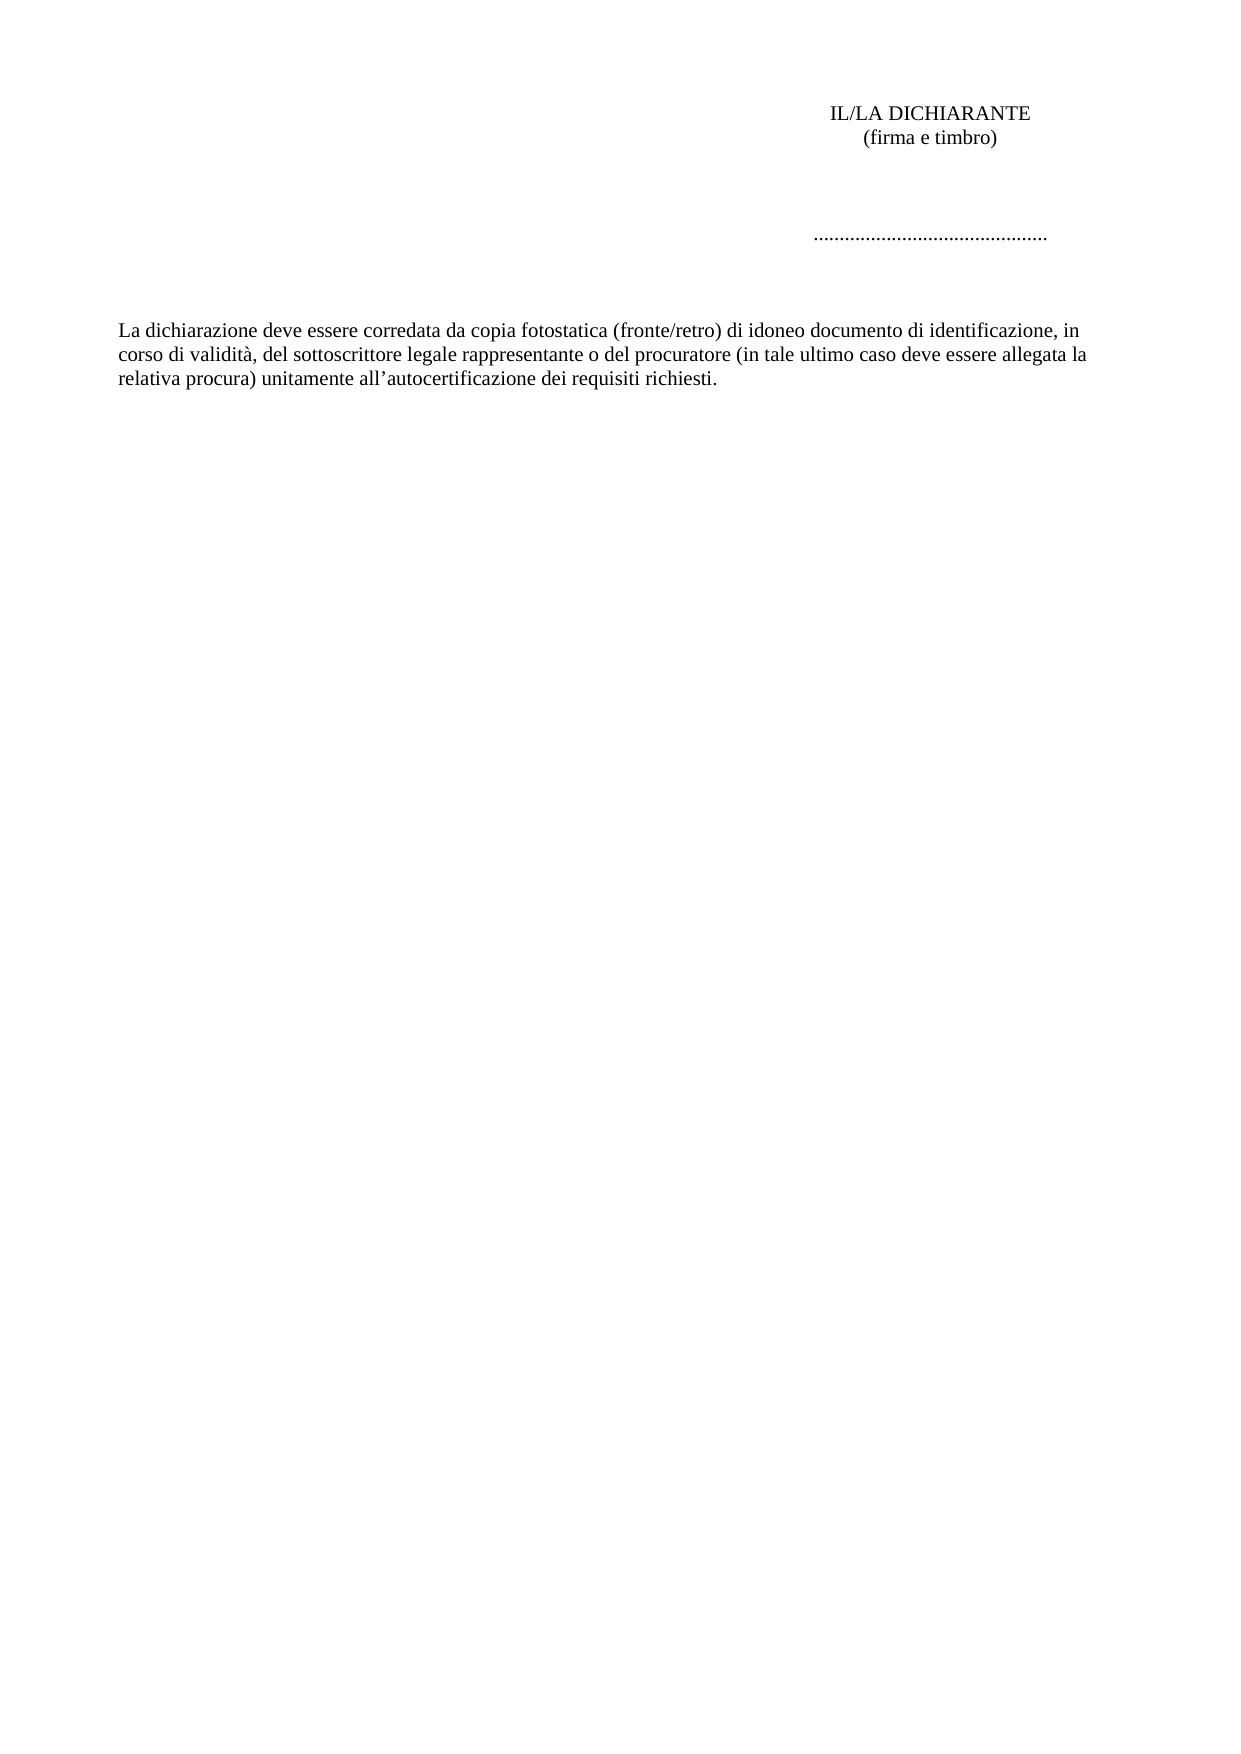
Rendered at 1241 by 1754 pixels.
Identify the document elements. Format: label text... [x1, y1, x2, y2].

text ............................................. [738, 221, 1122, 245]
text IL/LA DICHIARANTE [738, 101, 1122, 125]
text La dichiarazione deve essere corredata da copia fotostatica (fronte/retro) di idoneo documento di identificazione, in corso di validità, del sottoscrittore legale rappresentante o del procuratore (in tale ultimo caso deve essere allegata la relativa procura) unitamente all’autocertificazione dei requisiti richiesti. [118, 317, 1122, 390]
text (firma e timbro) [738, 125, 1122, 149]
